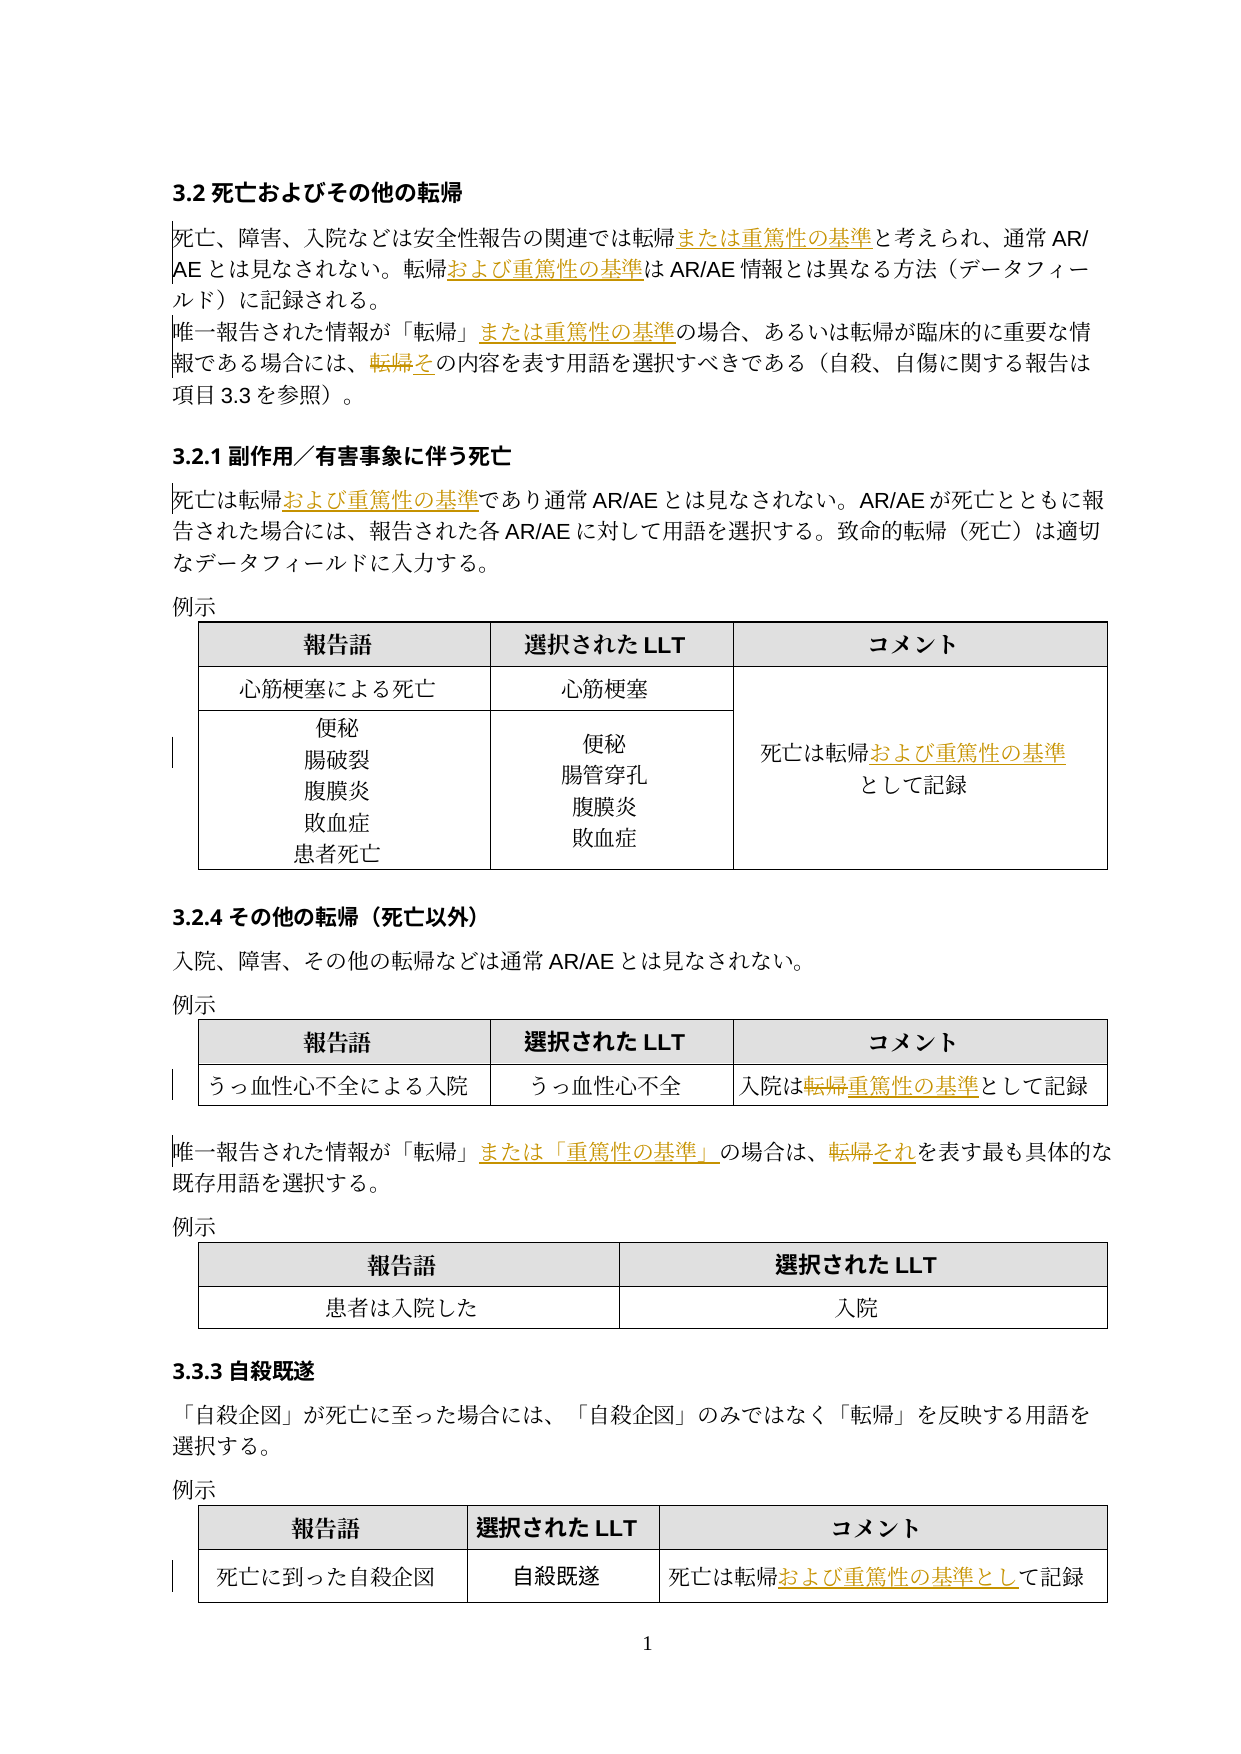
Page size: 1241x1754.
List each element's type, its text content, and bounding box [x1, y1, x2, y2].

table_cell 心筋梗塞による死亡 [199, 667, 490, 710]
table_cell 自殺既遂 [468, 1550, 659, 1602]
table_header 報告語 [199, 1020, 490, 1063]
text 死亡、障害、入院などは安全性報告の関連では転帰と考えられ、通常AR/AEとは見なされない。転帰はAR/AE情報とは異なる方法（データフィールド）に記録される。 [172, 221, 1107, 315]
text 入院、障害、その他の転帰などは通常AR/AEとは見なされない。 [172, 944, 1107, 975]
table_cell 死亡は転帰 として記録 [734, 667, 1107, 869]
table_cell 便秘 腸管穿孔 腹膜炎 敗血症 [491, 711, 733, 869]
table_cell 入院はとして記録 [734, 1065, 1107, 1105]
table_cell 患者は入院した [199, 1287, 619, 1328]
text 例示 [172, 1211, 1107, 1242]
subtitle 3.2 死亡およびその他の転帰 [172, 175, 1107, 208]
table_header コメント [734, 623, 1107, 666]
table_header 報告語 [199, 1243, 619, 1286]
table_header 選択されたLLT [620, 1243, 1107, 1286]
table_header コメント [734, 1020, 1107, 1063]
table_cell 入院 [620, 1287, 1107, 1328]
table_cell 死亡は転帰て記録 [660, 1550, 1107, 1602]
table_cell うっ血性心不全による入院 [199, 1065, 490, 1105]
text 3.3.3 自殺既遂 [172, 1354, 1107, 1385]
table_header 選択されたLLT [491, 1020, 733, 1063]
text 例示 [172, 1473, 1107, 1505]
text 唯一報告された情報が「転帰」の場合は、を表す最も具体的な既存用語を選択する。 [172, 1135, 1127, 1198]
table_cell 心筋梗塞 [491, 667, 733, 710]
table_header コメント [660, 1506, 1107, 1549]
text 例示 [172, 590, 1107, 621]
table_header 報告語 [199, 1506, 467, 1549]
text 3.2.1 副作用／有害事象に伴う死亡 [172, 439, 1107, 471]
table_header 報告語 [199, 623, 490, 666]
table_cell 便秘 腸破裂 腹膜炎 敗血症 患者死亡 [199, 711, 490, 869]
text 3.2.4 その他の転帰（死亡以外） [172, 899, 1107, 931]
text 死亡は転帰であり通常AR/AEとは見なされない。AR/AEが死亡とともに報告された場合には、報告された各AR/AEに対して用語を選択する。致命的転帰（死亡）は適切なデータフィールドに入力する。 [172, 483, 1107, 577]
table_header 選択されたLLT [468, 1506, 659, 1549]
text 例示 [172, 988, 1107, 1019]
table_header 選択されたLLT [491, 623, 733, 666]
table_cell 死亡に到った自殺企図 [199, 1550, 467, 1602]
text 唯一報告された情報が「転帰」の場合、あるいは転帰が臨床的に重要な情報である場合には、の内容を表す用語を選択すべきである（自殺、自傷に関する報告は項目3.3を参照）。 [172, 315, 1107, 409]
text 「自殺企図」が死亡に至った場合には、「自殺企図」のみではなく「転帰」を反映する用語を選択する。 [172, 1398, 1107, 1461]
table_cell うっ血性心不全 [491, 1065, 733, 1105]
